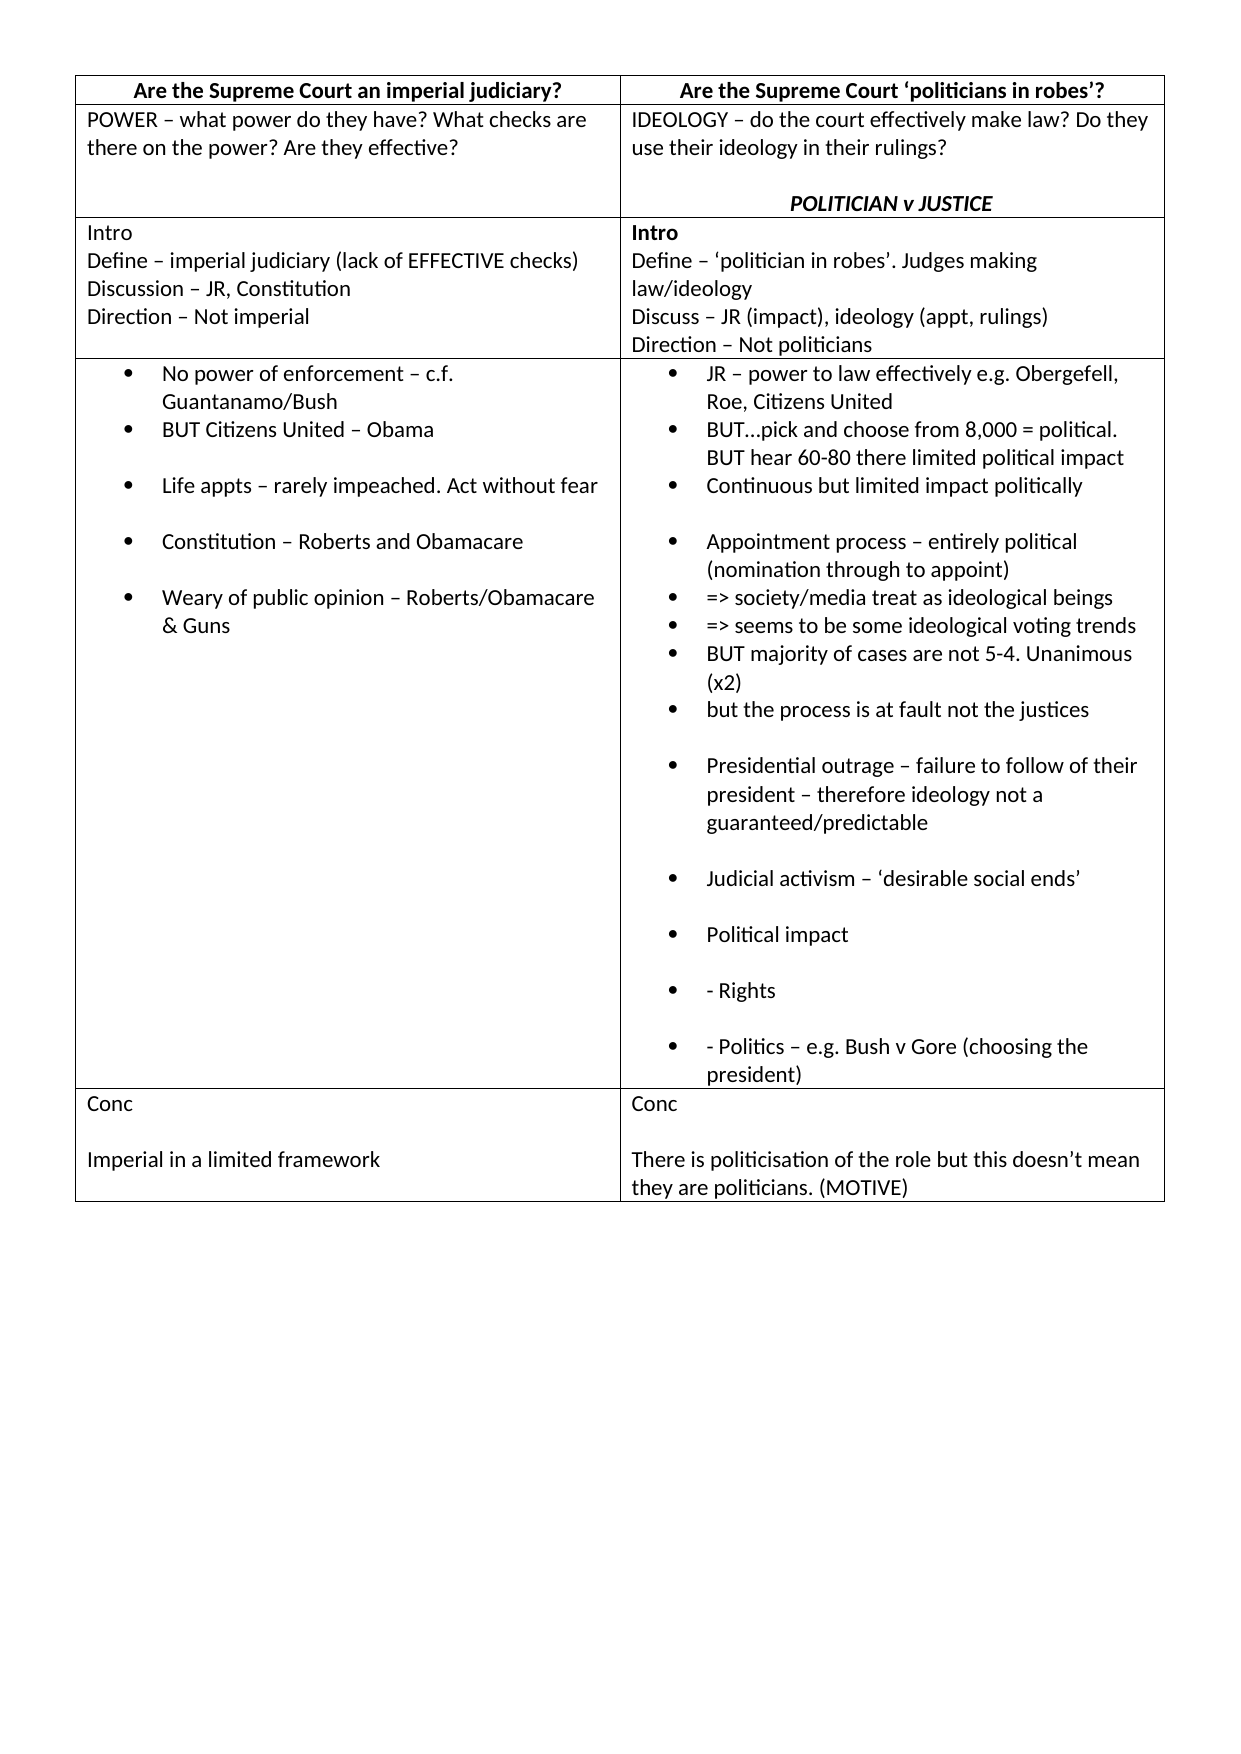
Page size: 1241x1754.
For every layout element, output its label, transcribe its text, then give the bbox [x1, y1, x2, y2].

table_cell JR – power to law effectively e.g. Obergefell, Roe, Citizens United BUT…pick and choose from 8,000 = political. BUT hear 60-80 there limited political impact Continuous but limited impact politically Appointment process – entirely political (nomination through to appoint) => society/media treat as ideological beings => seems to be some ideological voting trends BUT majority of cases are not 5-4. Unanimous (x2) but the process is at fault not the justices Presidential outrage – failure to follow of their president – therefore ideology not a guaranteed/predictable Judicial activism – ‘desirable social ends’ Political impact - Rights - Politics – e.g. Bush v Gore (choosing the president) [621, 359, 1164, 1088]
table_cell IDEOLOGY – do the court effectively make law? Do they use their ideology in their rulings? POLITICIAN v JUSTICE [621, 105, 1164, 217]
table_cell Conc There is politicisation of the role but this doesn’t mean they are politicians. (MOTIVE) [621, 1089, 1164, 1201]
table_cell POWER – what power do they have? What checks are there on the power? Are they effective? [76, 105, 620, 217]
table_header Are the Supreme Court ‘politicians in robes’? [621, 76, 1164, 104]
table_header Are the Supreme Court an imperial judiciary? [76, 76, 620, 104]
table_cell Intro Define – imperial judiciary (lack of EFFECTIVE checks) Discussion – JR, Constitution Direction – Not imperial [76, 218, 620, 358]
table_cell No power of enforcement – c.f. Guantanamo/Bush BUT Citizens United – Obama Life appts – rarely impeached. Act without fear Constitution – Roberts and Obamacare Weary of public opinion – Roberts/Obamacare & Guns [76, 359, 620, 1088]
table_cell Intro Define – ‘politician in robes’. Judges making law/ideology Discuss – JR (impact), ideology (appt, rulings) Direction – Not politicians [621, 218, 1164, 358]
table_cell Conc Imperial in a limited framework [76, 1089, 620, 1201]
